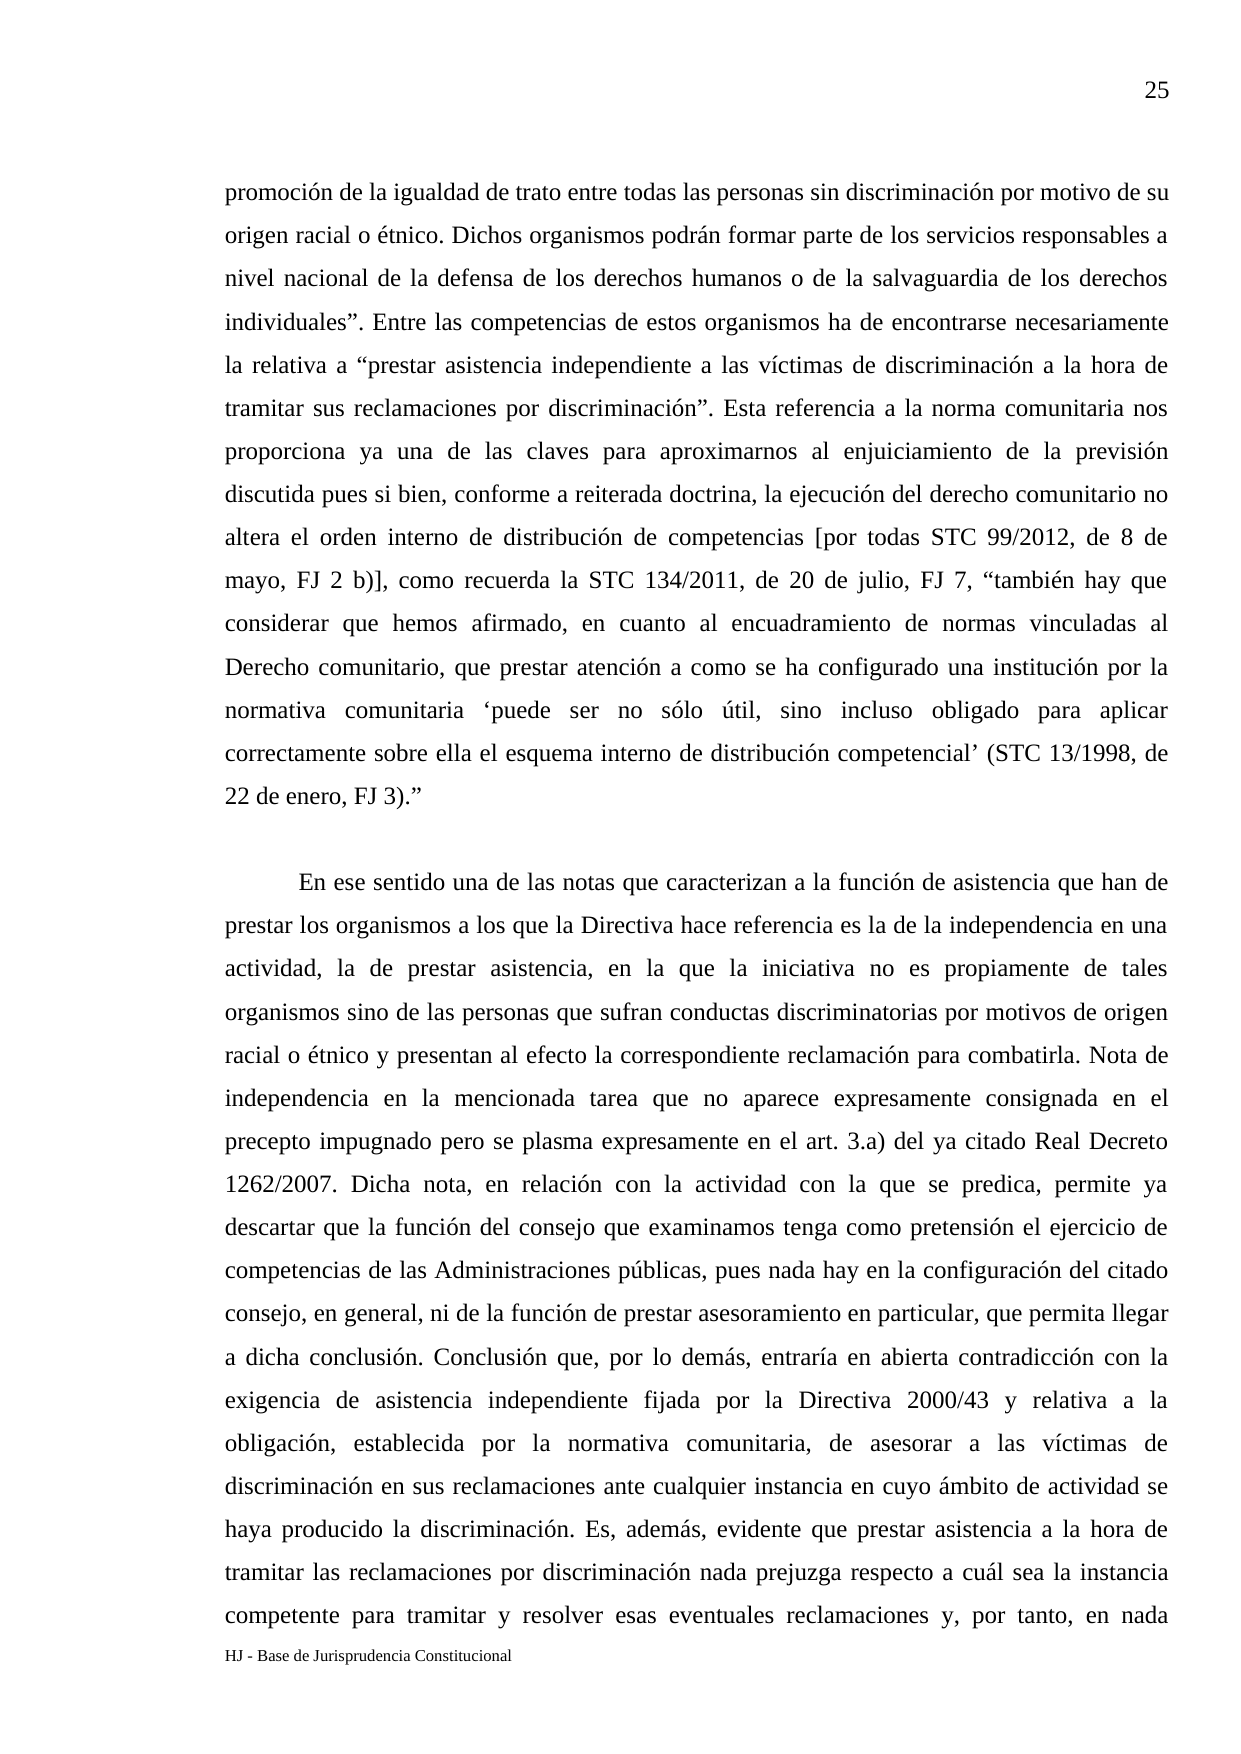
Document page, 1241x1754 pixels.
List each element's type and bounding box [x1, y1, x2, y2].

text [224, 867, 1169, 1629]
text [224, 177, 1169, 810]
